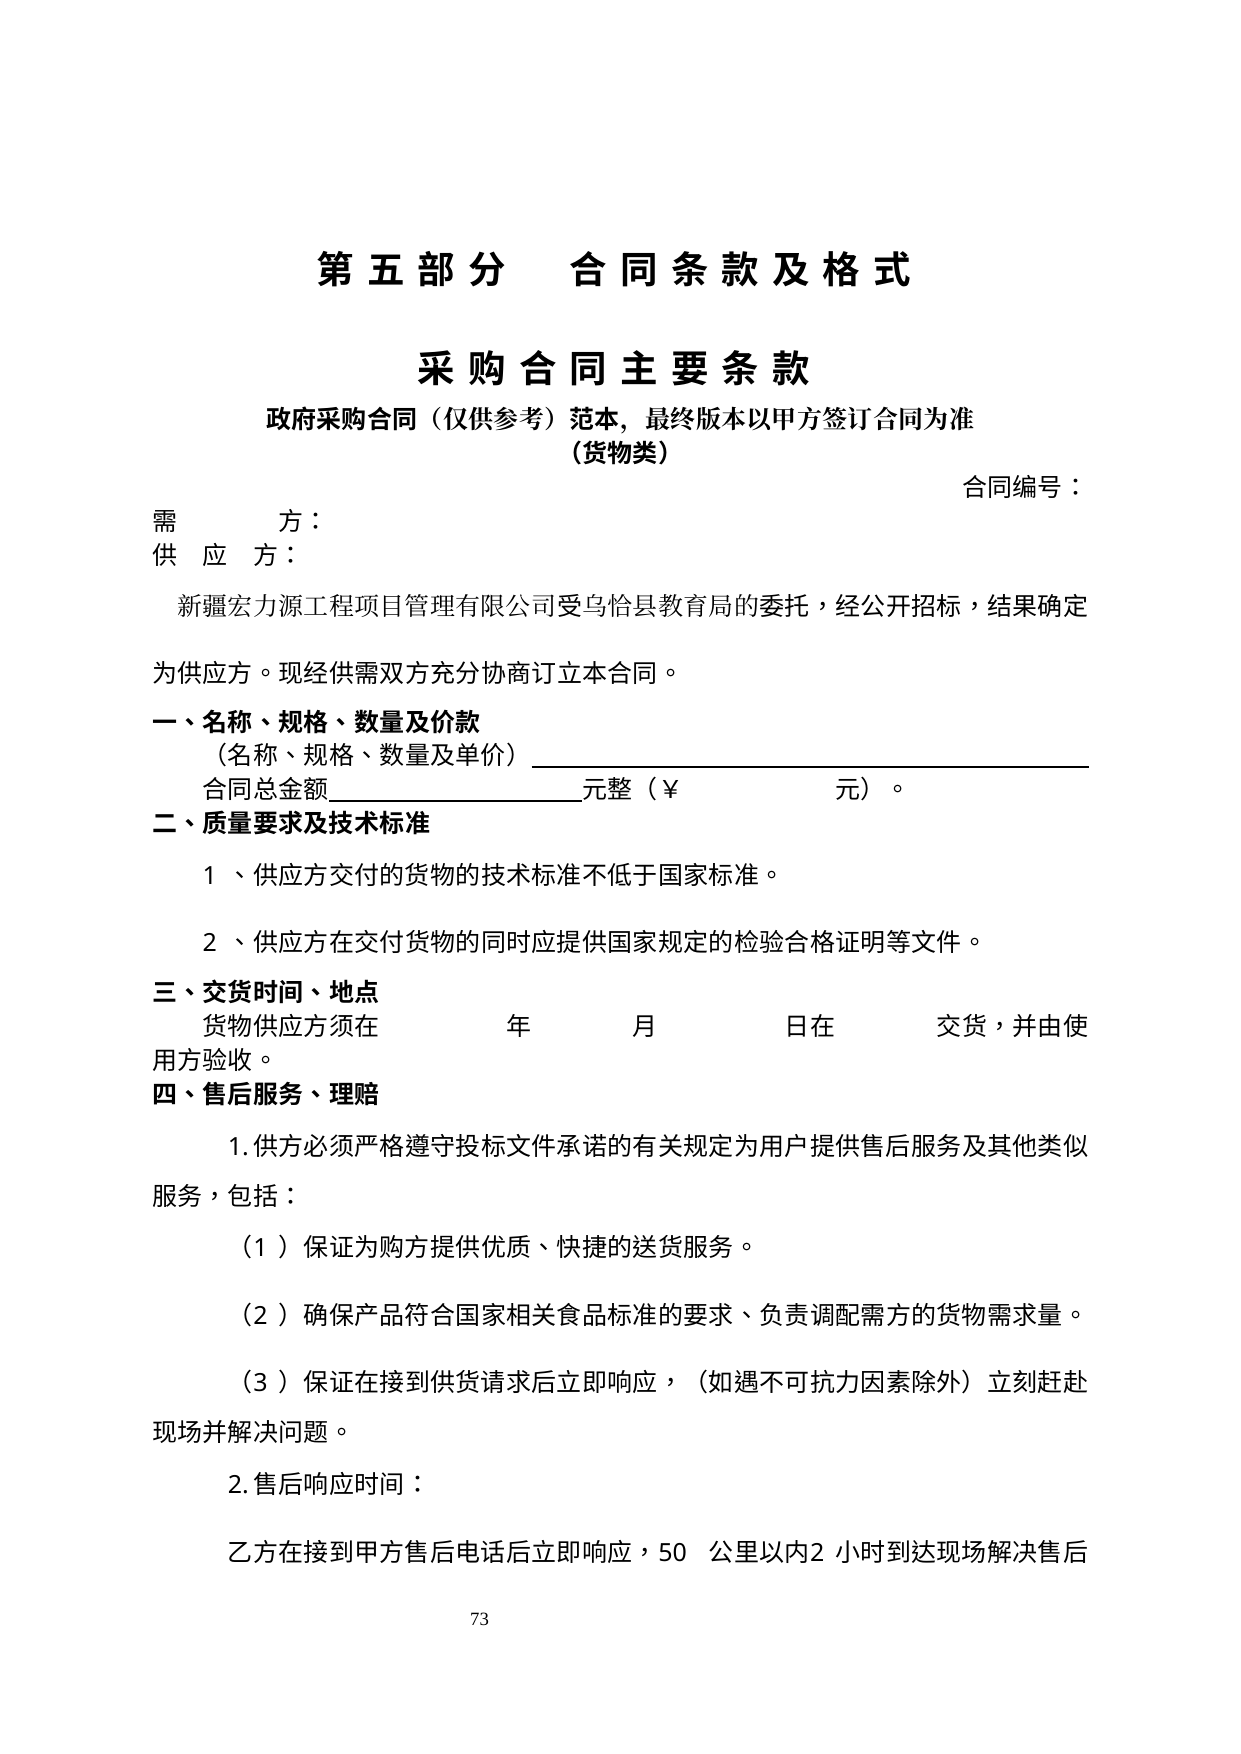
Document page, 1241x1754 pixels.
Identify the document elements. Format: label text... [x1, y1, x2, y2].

text 1.供方必须严格遵守投标文件承诺的有关规定为用户提供售后服务及其他类似服务，包括： [152, 1111, 1088, 1213]
text 2、供应方在交付货物的同时应提供国家规定的检验合格证明等文件。 [152, 908, 1088, 976]
text 新疆宏力源工程项目管理有限公司受乌恰县教育局的委托，经公开招标，结果确定 为供应方。现经供需双方充分协商订立本合同。 [152, 572, 1088, 691]
text 需 方： [152, 504, 1088, 538]
text 一、名称、规格、数量及价款 [152, 705, 1088, 739]
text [152, 1518, 1088, 1585]
text 三、交货时间、地点 [152, 976, 1088, 1010]
text 1、供应方交付的货物的技术标准不低于国家标准。 [152, 841, 1088, 908]
text 二、质量要求及技术标准 [152, 807, 1088, 841]
text （名称、规格、数量及单价） [152, 739, 1088, 773]
text 2.售后响应时间： [152, 1450, 1088, 1518]
text （货物类） [152, 437, 1088, 471]
text 合同总金额 元整（￥ 元）。 [152, 773, 1088, 807]
text （2）确保产品符合国家相关食品标准的要求、负责调配需方的货物需求量。 [152, 1281, 1088, 1348]
text 货物供应方须在 年 月 日在 交货，并由使用方验收。 [152, 1010, 1088, 1077]
text 采购合同主要条款 [152, 335, 1088, 403]
text 第五部分 合同条款及格式 [152, 234, 1088, 301]
text 四、售后服务、理赔 [152, 1077, 1088, 1111]
text 供 应 方： [152, 538, 1088, 572]
text 政府采购合同（仅供参考）范本，最终版本以甲方签订合同为准 [152, 403, 1088, 437]
text 合同编号： [152, 471, 1088, 504]
text （1）保证为购方提供优质、快捷的送货服务。 [152, 1213, 1088, 1281]
text （3）保证在接到供货请求后立即响应，（如遇不可抗力因素除外）立刻赶赴现场并解决问题。 [152, 1348, 1088, 1450]
